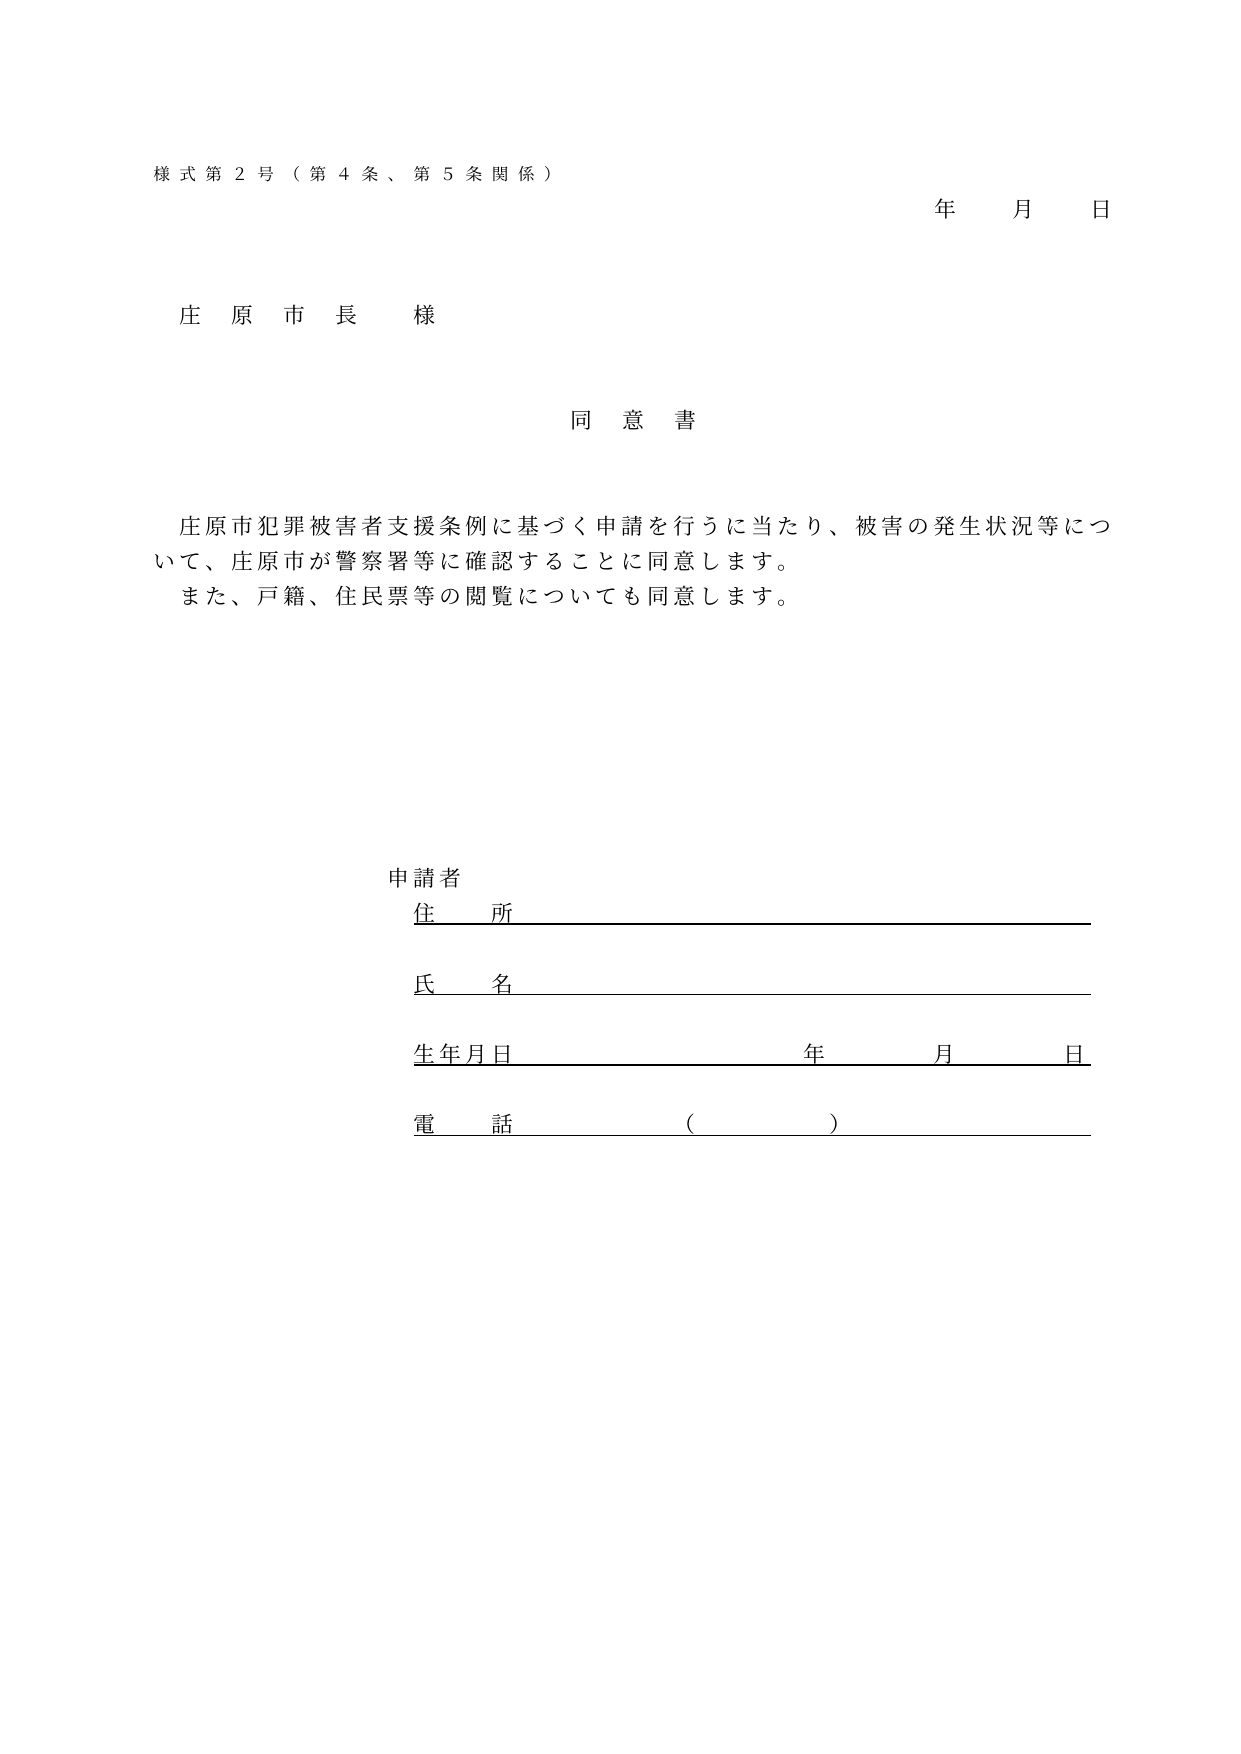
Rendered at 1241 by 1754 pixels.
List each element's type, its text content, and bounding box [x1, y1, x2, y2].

text 申請者 [153, 859, 1117, 894]
text 電 話 （ ） [153, 1106, 1117, 1141]
text また、戸籍、住民票等の閲覧についても同意します。 [153, 578, 1117, 613]
text 住 所 [153, 894, 1117, 930]
text 庄 原 市 長 様 [153, 296, 1117, 331]
text 年 月 日 [153, 190, 1117, 226]
text 庄原市犯罪被害者支援条例に基づく申請を行うに当たり、被害の発生状況等について、庄原市が警察署等に確認することに同意します。 [153, 507, 1117, 578]
text 同 意 書 [153, 402, 1117, 437]
text 様式第２号（第４条、第５条関係） [153, 155, 1117, 190]
text 生年月日 年 月 日 [153, 1035, 1117, 1071]
text 氏 名 [153, 965, 1117, 1000]
